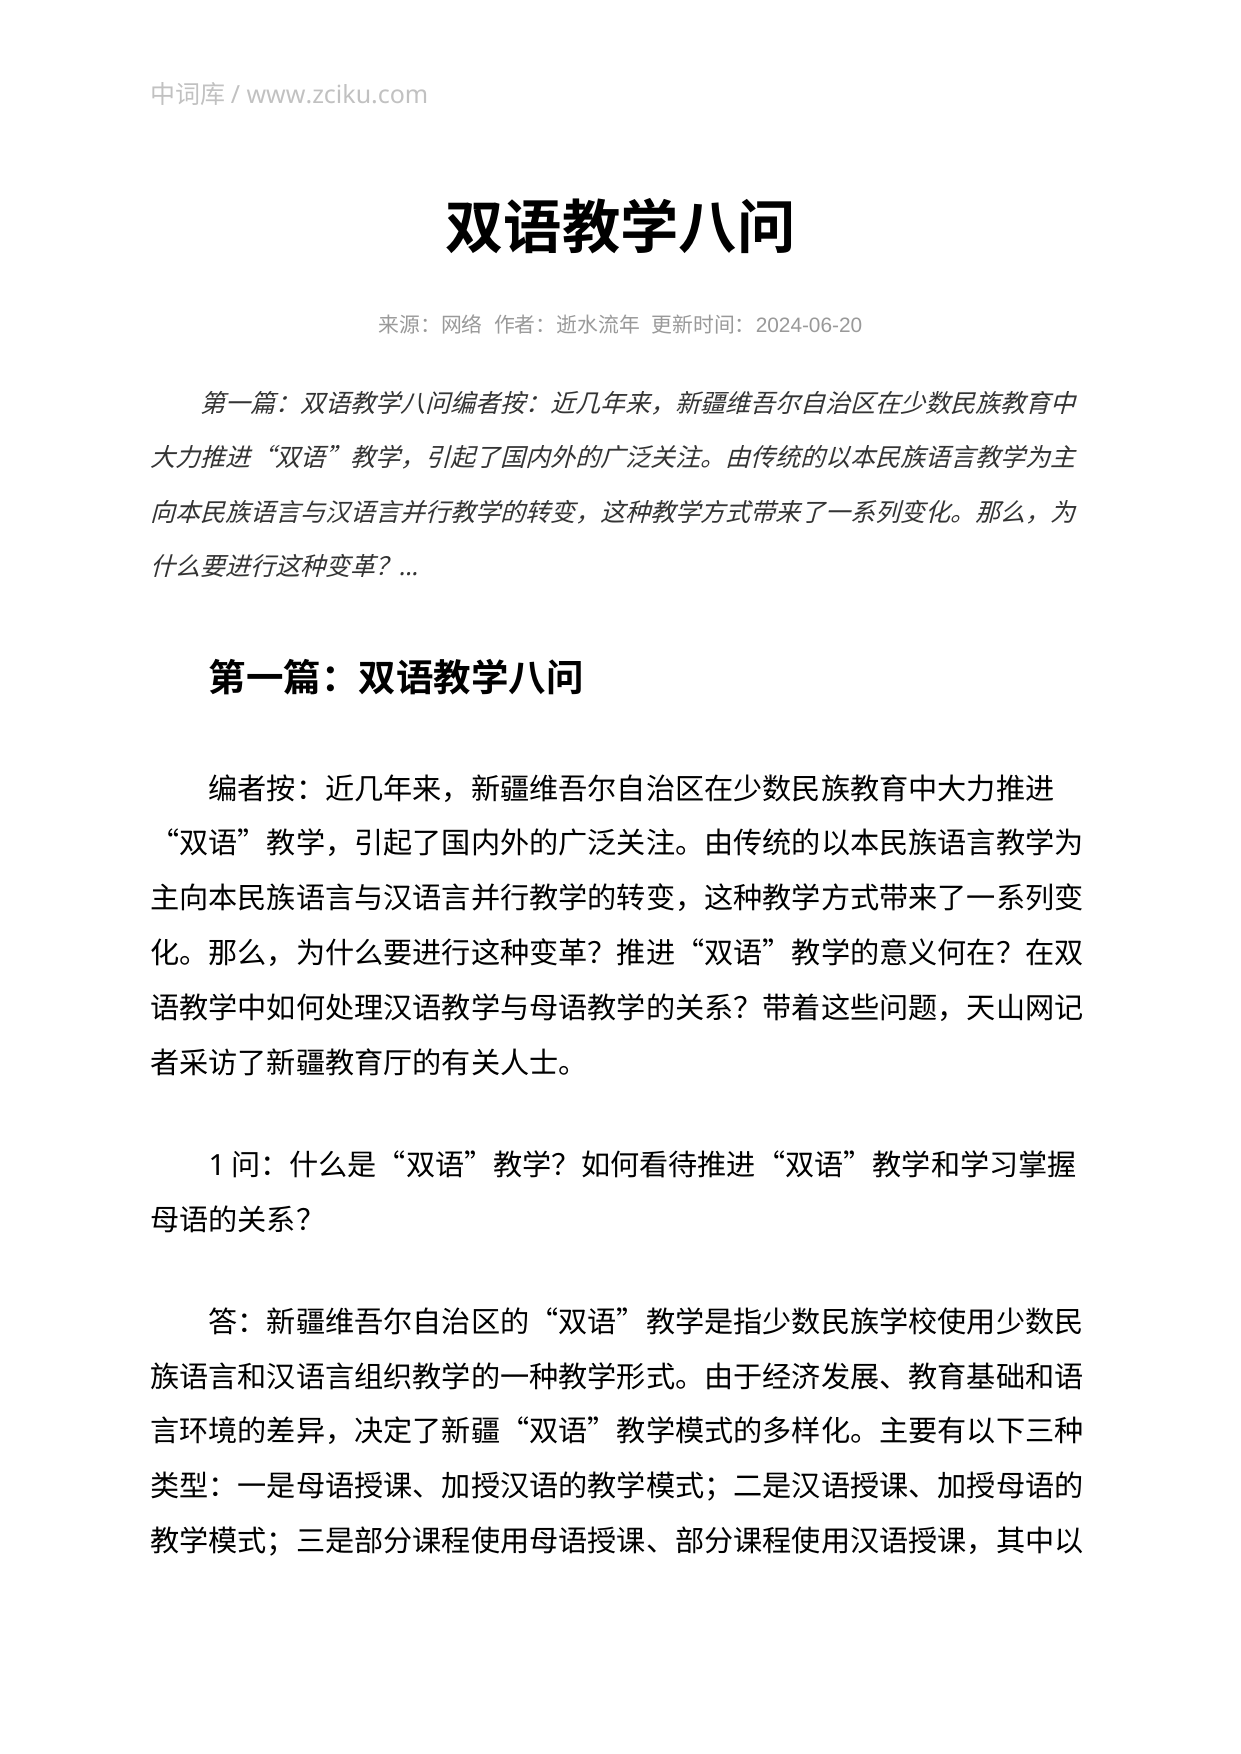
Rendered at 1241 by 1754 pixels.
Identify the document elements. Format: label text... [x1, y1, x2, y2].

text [150, 1298, 1090, 1560]
text 第一篇：双语教学八问编者按：近几年来，新疆维吾尔自治区在少数民族教育中大力推进“双语”教学，引起了国内外的广泛关注。由传统的以本民族语言教学为主向本民族语言与汉语言并行教学的转变，这种教学方式带来了一系列变化。那么，为什么要进行这种变革？... [150, 383, 1090, 583]
text 编者按：近几年来，新疆维吾尔自治区在少数民族教育中大力推进“双语”教学，引起了国内外的广泛关注。由传统的以本民族语言教学为主向本民族语言与汉语言并行教学的转变，这种教学方式带来了一系列变化。那么，为什么要进行这种变革？推进“双语”教学的意义何在？在双语教学中如何处理汉语教学与母语教学的关系？带着这些问题，天山网记者采访了新疆教育厅的有关人士。 [150, 765, 1090, 1082]
subtitle 双语教学八问 [150, 181, 1090, 266]
text 1问：什么是“双语”教学？如何看待推进“双语”教学和学习掌握母语的关系？ [150, 1141, 1090, 1239]
text 第一篇：双语教学八问 [150, 648, 1090, 702]
text 来源：网络 作者：逝水流年 更新时间：2024-06-20 [150, 313, 1090, 337]
